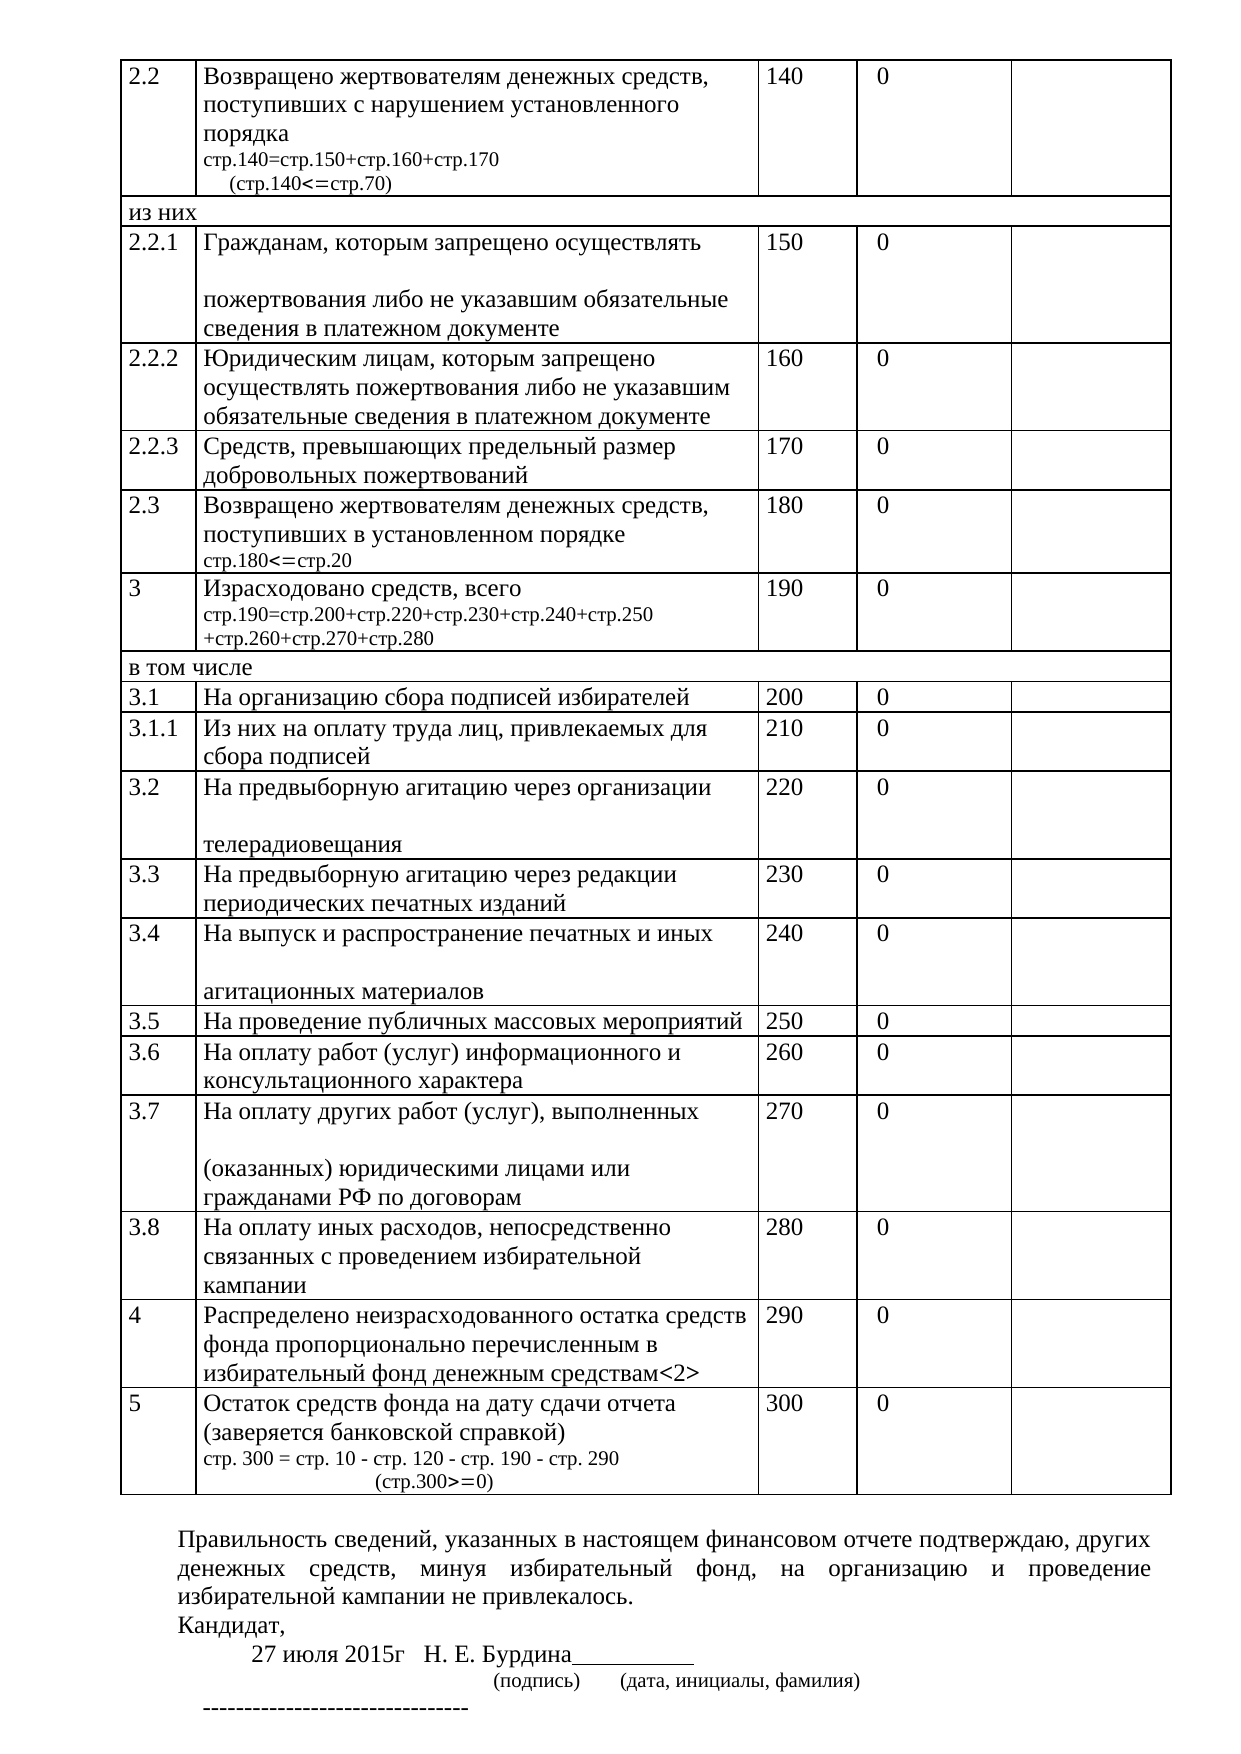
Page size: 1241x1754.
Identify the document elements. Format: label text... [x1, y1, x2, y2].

table_cell 3.8 [122, 1212, 195, 1298]
table_cell На проведение публичных массовых мероприятий [197, 1006, 758, 1035]
text (подпись) (дата, инициалы, фамилия) [177, 1668, 1152, 1692]
table_cell Юридическим лицам, которым запрещено осуществлять пожертвования либо не указавшим обязательные сведения в платежном документе [197, 344, 758, 430]
table_cell 0 [858, 61, 1011, 195]
table_cell [1012, 772, 1170, 858]
table_cell 270 [759, 1096, 856, 1211]
table_cell 3.5 [122, 1006, 195, 1035]
table_cell [1012, 1388, 1170, 1493]
table_cell 220 [759, 772, 856, 858]
table_cell 150 [759, 227, 856, 342]
table_cell На предвыборную агитацию через редакции периодических печатных изданий [197, 860, 758, 917]
table_cell 2.2.1 [122, 227, 195, 342]
table_cell 0 [858, 1212, 1011, 1298]
table_cell 5 [122, 1388, 195, 1493]
table_cell 2.2 [122, 61, 195, 195]
table_cell [1012, 1212, 1170, 1298]
table_cell [1012, 574, 1170, 650]
table_cell Средств, превышающих предельный размер добровольных пожертвований [197, 431, 758, 489]
table_cell Гражданам, которым запрещено осуществлять пожертвования либо не указавшим обязательные сведения в платежном документе [197, 227, 758, 342]
text 27 июля 2015г Н. Е. Бурдина [177, 1639, 1152, 1668]
table_cell Остаток средств фонда на дату сдачи отчета (заверяется банковской справкой) стр. 300 = стр. 10 - стр. 120 - стр. 190 - стр. 290 (стр.3000) [197, 1388, 758, 1493]
table_cell 260 [759, 1037, 856, 1094]
table_cell 0 [858, 713, 1011, 770]
table_cell 3.7 [122, 1096, 195, 1211]
table_cell Распределено неизрасходованного остатка средств фонда пропорционально перечисленным в избирательный фонд денежным средствам<2> [197, 1300, 758, 1386]
table_cell На оплату других работ (услуг), выполненных (оказанных) юридическими лицами или гражданами РФ по договорам [197, 1096, 758, 1211]
table_cell На оплату работ (услуг) информационного и консультационного характера [197, 1037, 758, 1094]
table_cell 230 [759, 860, 856, 917]
table_cell 0 [858, 919, 1011, 1005]
table_cell Возвращено жертвователям денежных средств, поступивших в установленном порядке стр.180стр.20 [197, 491, 758, 572]
table_cell 0 [858, 860, 1011, 917]
table_cell 0 [858, 1388, 1011, 1493]
table_cell На выпуск и распространение печатных и иных агитационных материалов [197, 919, 758, 1005]
table_cell 3.6 [122, 1037, 195, 1094]
table_cell 0 [858, 1006, 1011, 1035]
table_cell 180 [759, 491, 856, 572]
text -------------------------------- [177, 1692, 1152, 1720]
table_cell Из них на оплату труда лиц, привлекаемых для сбора подписей [197, 713, 758, 770]
text Кандидат, [177, 1610, 1152, 1639]
table_cell из них [122, 197, 1170, 225]
table_cell 3.3 [122, 860, 195, 917]
table_cell На оплату иных расходов, непосредственно связанных с проведением избирательной кампании [197, 1212, 758, 1298]
table_cell [1012, 682, 1170, 711]
table_cell Возвращено жертвователям денежных средств, поступивших с нарушением установленного порядка стр.140=стр.150+стр.160+стр.170 (стр.140стр.70) [197, 61, 758, 195]
table_cell 4 [122, 1300, 195, 1386]
table_cell 250 [759, 1006, 856, 1035]
table_cell 0 [858, 431, 1011, 489]
table_cell 3 [122, 574, 195, 650]
table_cell [1012, 1006, 1170, 1035]
table_cell [1012, 919, 1170, 1005]
table_cell 290 [759, 1300, 856, 1386]
table_cell 300 [759, 1388, 856, 1493]
table_cell На предвыборную агитацию через организации телерадиовещания [197, 772, 758, 858]
table_cell 170 [759, 431, 856, 489]
table_cell 0 [858, 1096, 1011, 1211]
table_cell 3.2 [122, 772, 195, 858]
table_cell 0 [858, 772, 1011, 858]
table_cell 210 [759, 713, 856, 770]
table_cell 140 [759, 61, 856, 195]
table_cell 0 [858, 344, 1011, 430]
table_cell [1012, 1096, 1170, 1211]
table_cell [1012, 491, 1170, 572]
table_cell 3.1.1 [122, 713, 195, 770]
table_cell 2.2.3 [122, 431, 195, 489]
table_cell [1012, 61, 1170, 195]
table_cell 0 [858, 682, 1011, 711]
table_cell [1012, 1037, 1170, 1094]
table_cell 160 [759, 344, 856, 430]
table_cell в том числе [122, 652, 1170, 681]
table_cell 190 [759, 574, 856, 650]
table_cell 0 [858, 227, 1011, 342]
table_cell На организацию сбора подписей избирателей [197, 682, 758, 711]
table_cell 0 [858, 1300, 1011, 1386]
table_cell [1012, 344, 1170, 430]
table_cell 0 [858, 574, 1011, 650]
table_cell 0 [858, 491, 1011, 572]
table_cell 200 [759, 682, 856, 711]
table_cell 0 [858, 1037, 1011, 1094]
table_cell [1012, 1300, 1170, 1386]
table_cell 3.4 [122, 919, 195, 1005]
table_cell [1012, 227, 1170, 342]
table_cell [1012, 431, 1170, 489]
table_cell 3.1 [122, 682, 195, 711]
table_cell [1012, 860, 1170, 917]
text Правильность сведений, указанных в настоящем финансовом отчете подтверждаю, других денежных средств, минуя избирательный фонд, на организацию и проведение избирательной кампании не привлекалось. [177, 1524, 1152, 1610]
table_cell 2.2.2 [122, 344, 195, 430]
table_cell 2.3 [122, 491, 195, 572]
table_cell [1012, 713, 1170, 770]
table_cell Израсходовано средств, всего стр.190=стр.200+стр.220+стр.230+стр.240+стр.250 +стр.260+стр.270+стр.280 [197, 574, 758, 650]
table_cell 280 [759, 1212, 856, 1298]
table_cell 240 [759, 919, 856, 1005]
